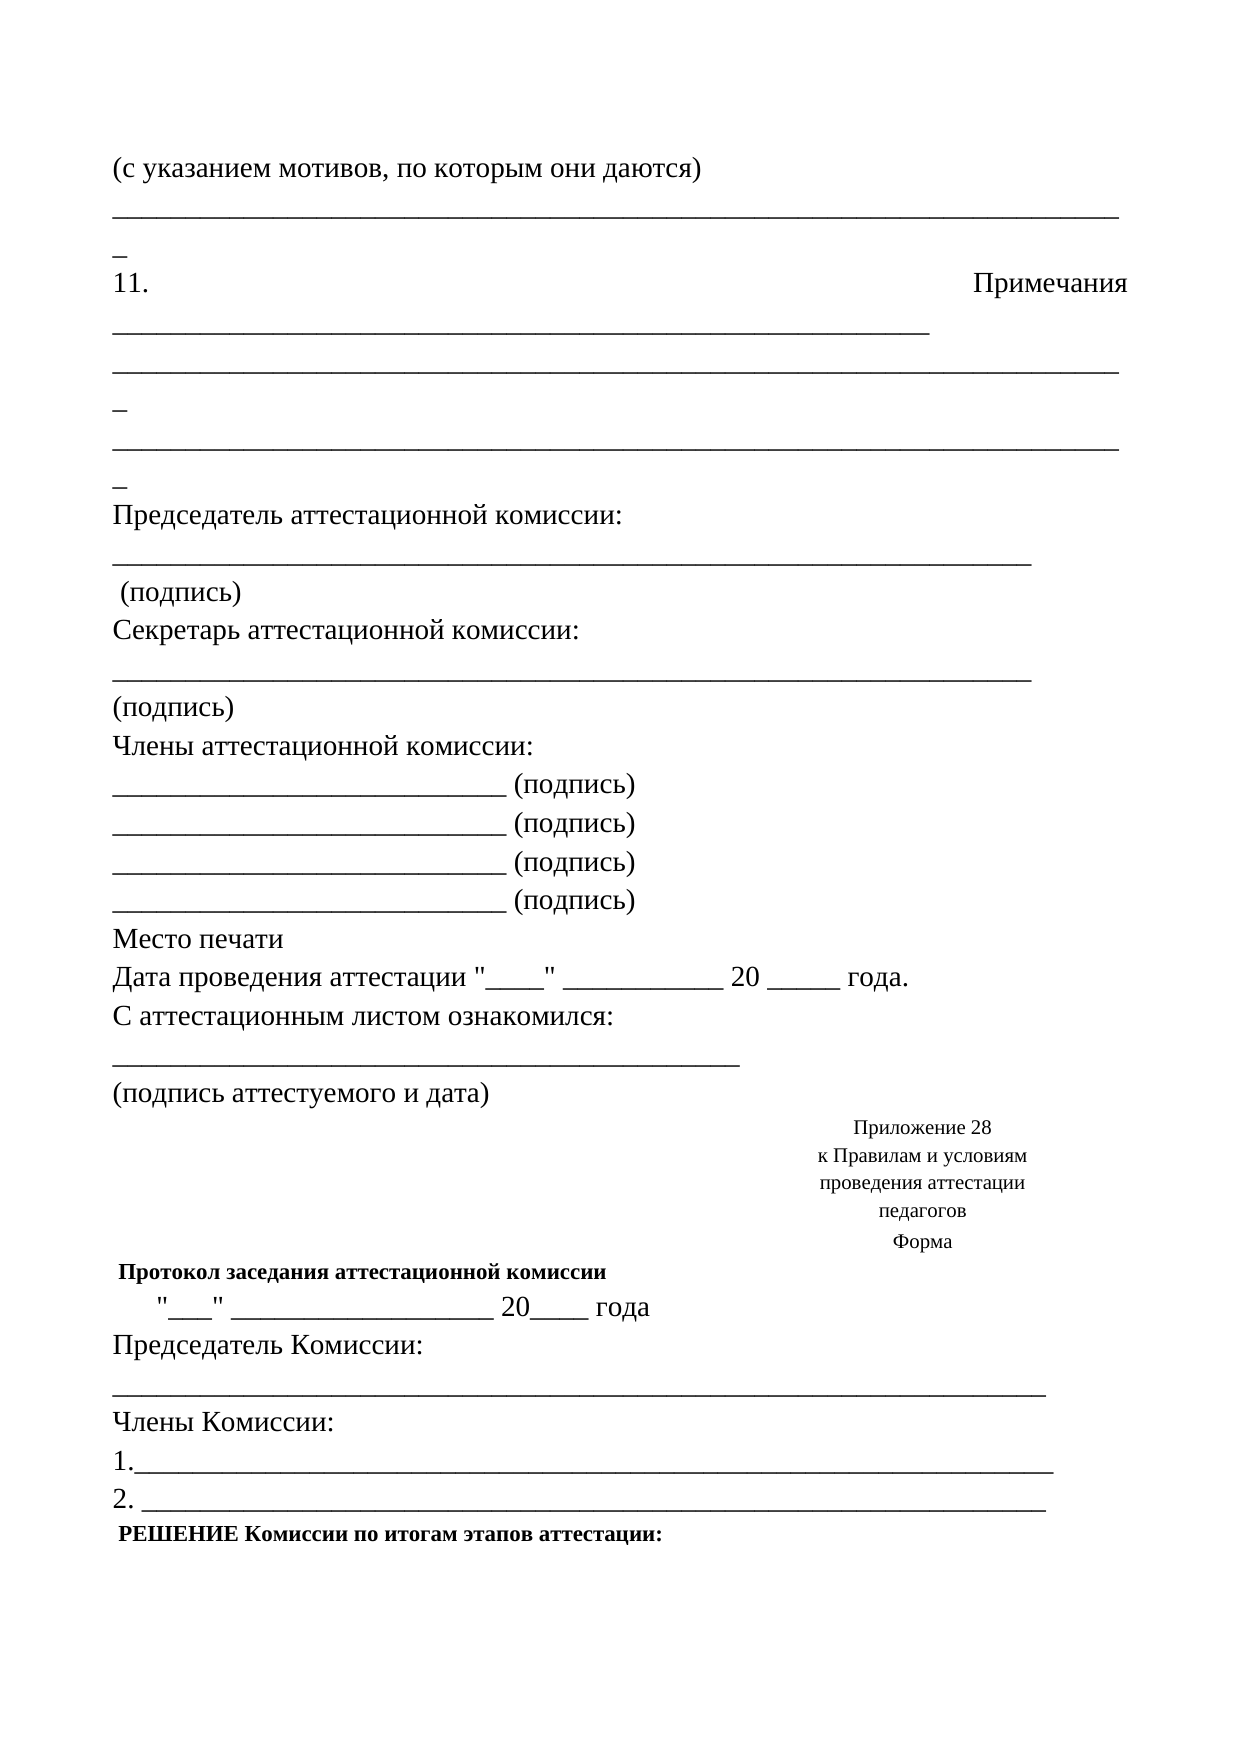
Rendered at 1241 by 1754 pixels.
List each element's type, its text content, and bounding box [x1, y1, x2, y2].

text ___________________________ (подпись) [112, 805, 1128, 839]
text РЕШЕНИЕ Комиссии по итогам этапов аттестации: [112, 1520, 1128, 1546]
text "___" __________________ 20____ года [112, 1289, 1128, 1322]
text ___________________________ (подпись) [112, 882, 1128, 916]
text ___________________________ (подпись) [112, 767, 1128, 800]
text ________________________________________________________________ [112, 1366, 1128, 1399]
text (с указанием мотивов, по которым они даются) [112, 150, 1128, 183]
text Протокол заседания аттестационной комиссии [112, 1258, 1128, 1285]
text Дата проведения аттестации "____" ___________ 20 _____ года. [112, 959, 1128, 993]
text 11. Примечания ________________________________________________________ [112, 266, 1128, 338]
text (подпись аттестуемого и дата) [112, 1075, 1128, 1108]
text (подпись) [112, 689, 1128, 723]
text Председатель Комиссии: [112, 1327, 1128, 1361]
text Председатель аттестационной комиссии: [112, 497, 1128, 530]
text ___________________________ (подпись) [112, 844, 1128, 877]
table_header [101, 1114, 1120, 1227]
text Члены Комиссии: [112, 1404, 1128, 1438]
text ______________________________________________________________________ [112, 343, 1128, 415]
text _______________________________________________________________ [112, 651, 1128, 684]
text (подпись) [112, 574, 1128, 607]
text С аттестационным листом ознакомился: [112, 998, 1128, 1031]
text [112, 188, 1128, 261]
text 1._______________________________________________________________ [112, 1443, 1128, 1476]
text Секретарь аттестационной комиссии: [112, 612, 1128, 646]
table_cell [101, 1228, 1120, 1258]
text _______________________________________________________________ [112, 535, 1128, 569]
text ______________________________________________________________________ [112, 420, 1128, 492]
text Члены аттестационной комиссии: [112, 728, 1128, 762]
text 2. ______________________________________________________________ [112, 1481, 1128, 1515]
text Место печати [112, 921, 1128, 954]
text ___________________________________________ [112, 1036, 1128, 1070]
